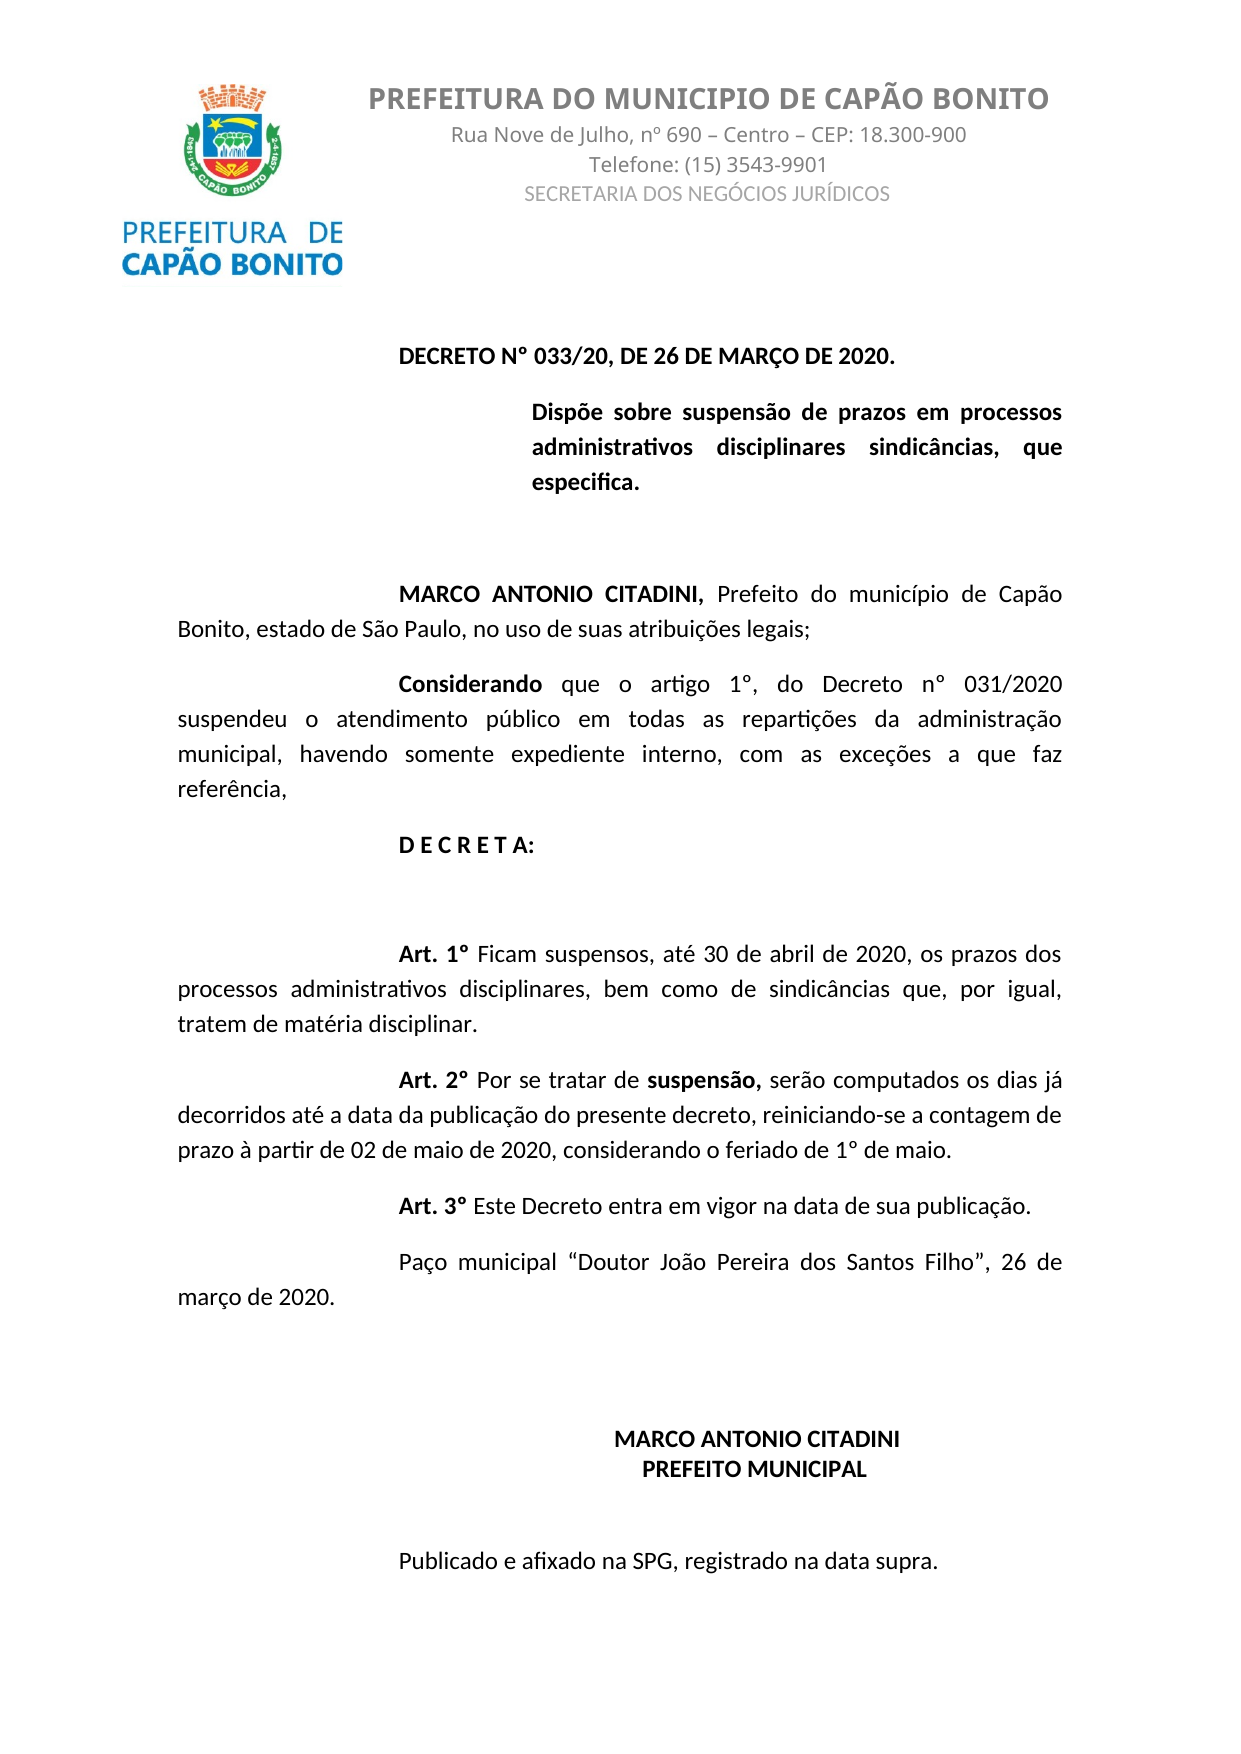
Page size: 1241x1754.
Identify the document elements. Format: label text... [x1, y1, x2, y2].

text Art. 3º Este Decreto entra em vigor na data de sua publicação. [177, 1190, 1063, 1220]
text Art. 1º Ficam suspensos, até 30 de abril de 2020, os prazos dos processos administrativos disciplinares, bem como de sindicâncias que, por igual, tratem de matéria disciplinar. [177, 938, 1063, 1039]
text Publicado e afixado na SPG, registrado na data supra. [177, 1545, 1063, 1576]
text D E C R E T A: [177, 829, 1063, 860]
text Dispõe sobre suspensão de prazos em processos administrativos disciplinares sindicâncias, que especifica. [532, 396, 1063, 497]
text MARCO ANTONIO CITADINI [251, 1423, 1063, 1453]
picture [122, 84, 343, 287]
text MARCO ANTONIO CITADINI, Prefeito do município de Capão Bonito, estado de São Paulo, no uso de suas atribuições legais; [177, 578, 1063, 643]
text Art. 2º Por se tratar de suspensão, serão computados os dias já decorridos até a data da publicação do presente decreto, reiniciando-se a contagem de prazo à partir de 02 de maio de 2020, considerando o feriado de 1º de maio. [177, 1064, 1063, 1164]
text PREFEITO MUNICIPAL [251, 1453, 1063, 1484]
text DECRETO Nº 033/20, DE 26 DE MARÇO DE 2020. [177, 340, 1063, 371]
text Considerando que o artigo 1º, do Decreto nº 031/2020 suspendeu o atendimento público em todas as repartições da administração municipal, havendo somente expediente interno, com as exceções a que faz referência, [177, 668, 1063, 804]
text Paço municipal “Doutor João Pereira dos Santos Filho”, 26 de março de 2020. [177, 1246, 1063, 1311]
